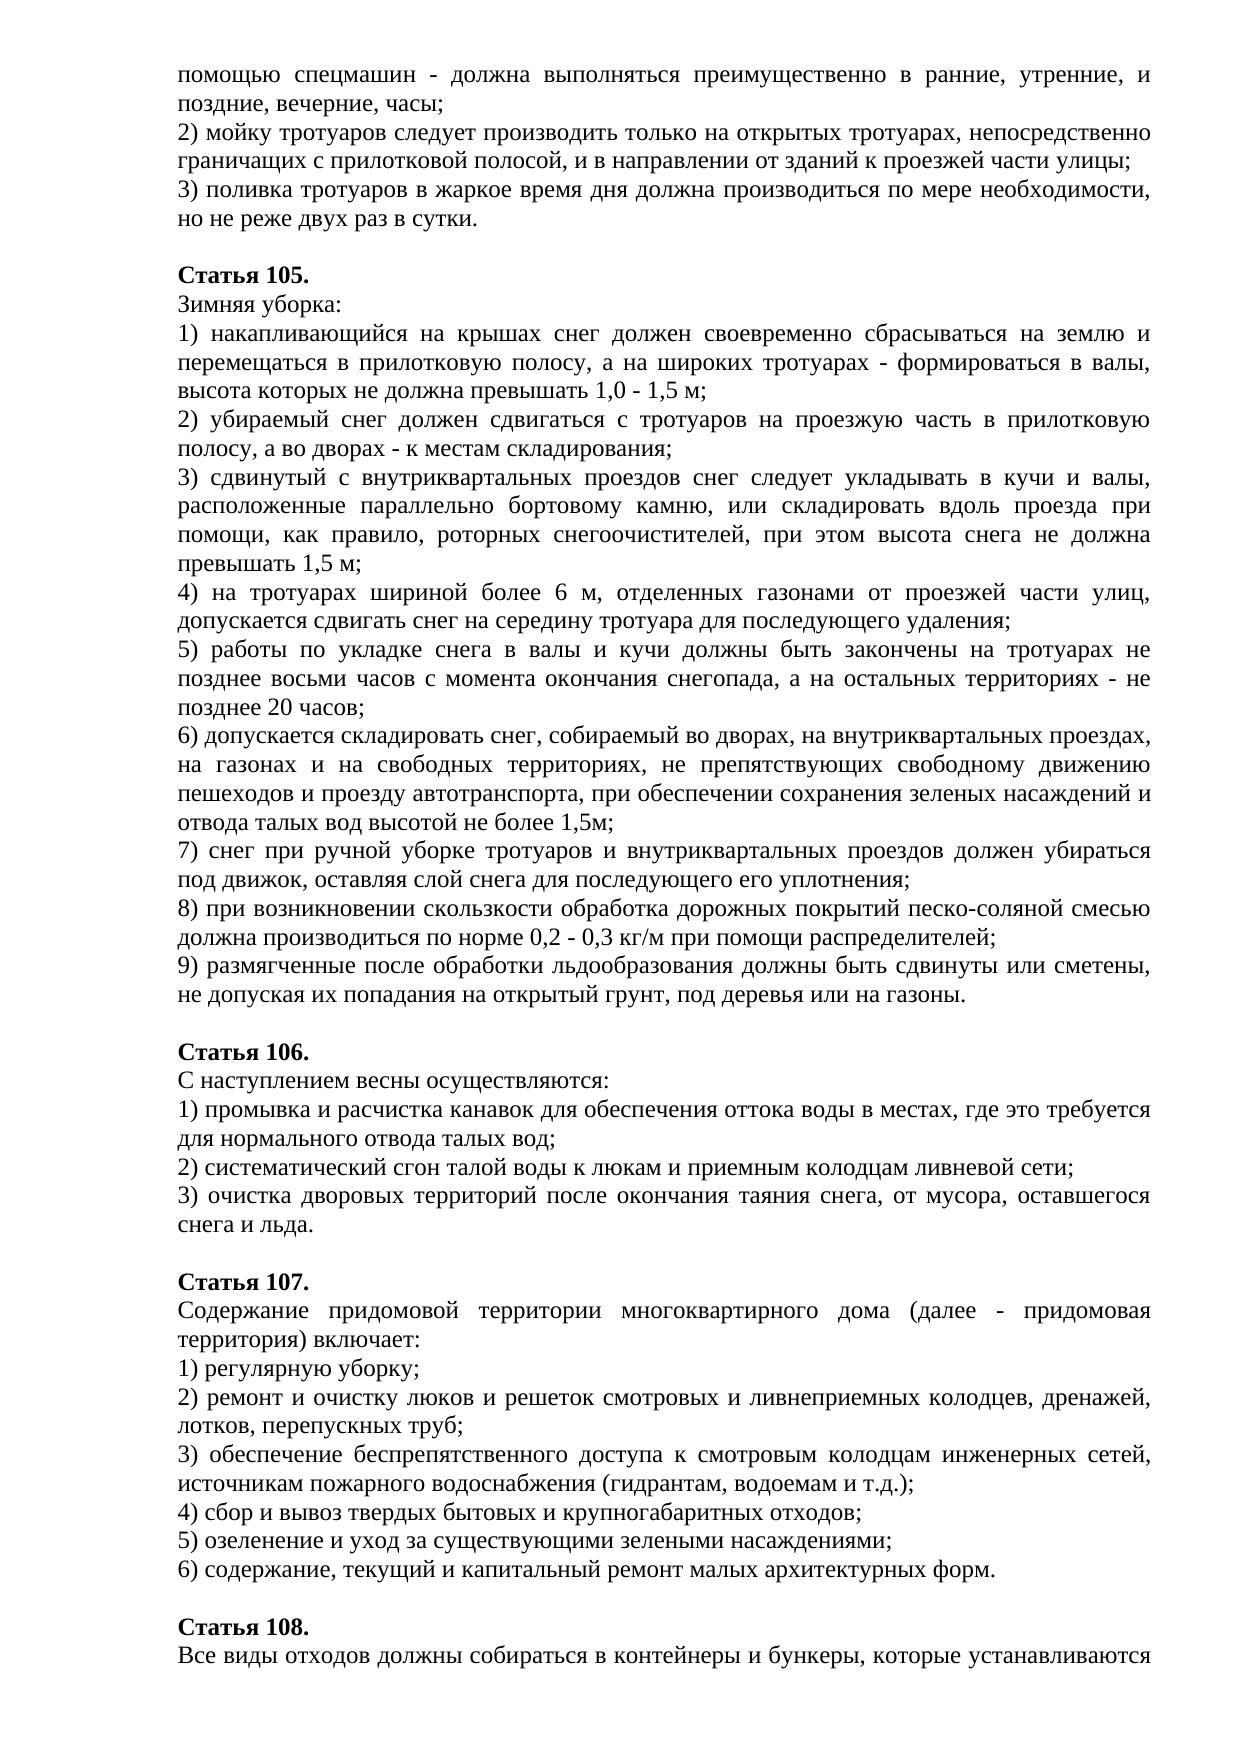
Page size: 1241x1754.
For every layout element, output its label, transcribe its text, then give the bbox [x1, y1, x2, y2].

text Статья 108. [177, 1612, 1152, 1640]
text 7) снег при ручной уборке тротуаров и внутриквартальных проездов должен убираться под движок, оставляя слой снега для последующего его уплотнения; [177, 835, 1152, 893]
text 1) накапливающийся на крышах снег должен своевременно сбрасываться на землю и перемещаться в прилотковую полосу, а на широких тротуарах - формироваться в валы, высота которых не должна превышать 1,0 - ; [177, 318, 1152, 404]
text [177, 1640, 1152, 1669]
text Статья 105. [177, 260, 1152, 289]
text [177, 59, 1152, 117]
text 1) промывка и расчистка канавок для обеспечения оттока воды в местах, где это требуется для нормального отвода талых вод; [177, 1094, 1152, 1152]
text С наступлением весны осуществляются: [177, 1065, 1152, 1094]
text 2) убираемый снег должен сдвигаться с тротуаров на проезжую часть в прилотковую полосу, а во дворах - к местам складирования; [177, 404, 1152, 462]
text 5) работы по укладке снега в валы и кучи должны быть закончены на тротуарах не позднее восьми часов с момента окончания снегопада, а на остальных территориях - не позднее 20 часов; [177, 634, 1152, 720]
text 5) озеленение и уход за существующими зелеными насаждениями; [177, 1525, 1152, 1554]
text 3) очистка дворовых территорий после окончания таяния снега, от мусора, оставшегося снега и льда. [177, 1180, 1152, 1238]
text 9) размягченные после обработки льдообразования должны быть сдвинуты или сметены, не допуская их попадания на открытый грунт, под деревья или на газоны. [177, 950, 1152, 1008]
text Статья 107. [177, 1267, 1152, 1295]
text 6) содержание, текущий и капитальный ремонт малых архитектурных форм. [177, 1554, 1152, 1583]
text 3) сдвинутый с внутриквартальных проездов снег следует укладывать в кучи и валы, расположенные параллельно бортовому камню, или складировать вдоль проезда при помощи, как правило, роторных снегоочистителей, при этом высота снега не должна превышать ; [177, 462, 1152, 577]
text 2) ремонт и очистку люков и решеток смотровых и ливнеприемных колодцев, дренажей, лотков, перепускных труб; [177, 1382, 1152, 1439]
text 8) при возникновении скользкости обработка дорожных покрытий песко-соляной смесью должна производиться по норме 0,2 - 0,3 кг/м при помощи распределителей; [177, 893, 1152, 950]
text Зимняя уборка: [177, 289, 1152, 318]
text Содержание придомовой территории многоквартирного дома (далее - придомовая территория) включает: [177, 1295, 1152, 1353]
text 4) на тротуарах шириной более , отделенных газонами от проезжей части улиц, допускается сдвигать снег на середину тротуара для последующего удаления; [177, 577, 1152, 634]
text 3) обеспечение беспрепятственного доступа к смотровым колодцам инженерных сетей, источникам пожарного водоснабжения (гидрантам, водоемам и т.д.); [177, 1439, 1152, 1497]
text 6) допускается складировать снег, собираемый во дворах, на внутриквартальных проездах, на газонах и на свободных территориях, не препятствующих свободному движению пешеходов и проезду автотранспорта, при обеспечении сохранения зеленых насаждений и отвода талых вод высотой не более 1,5м; [177, 720, 1152, 835]
text 1) регулярную уборку; [177, 1353, 1152, 1382]
text 2) систематический сгон талой воды к люкам и приемным колодцам ливневой сети; [177, 1152, 1152, 1180]
text 4) сбор и вывоз твердых бытовых и крупногабаритных отходов; [177, 1497, 1152, 1525]
text Статья 106. [177, 1037, 1152, 1065]
text 3) поливка тротуаров в жаркое время дня должна производиться по мере необходимости, но не реже двух раз в сутки. [177, 174, 1152, 232]
text 2) мойку тротуаров следует производить только на открытых тротуарах, непосредственно граничащих с прилотковой полосой, и в направлении от зданий к проезжей части улицы; [177, 117, 1152, 174]
